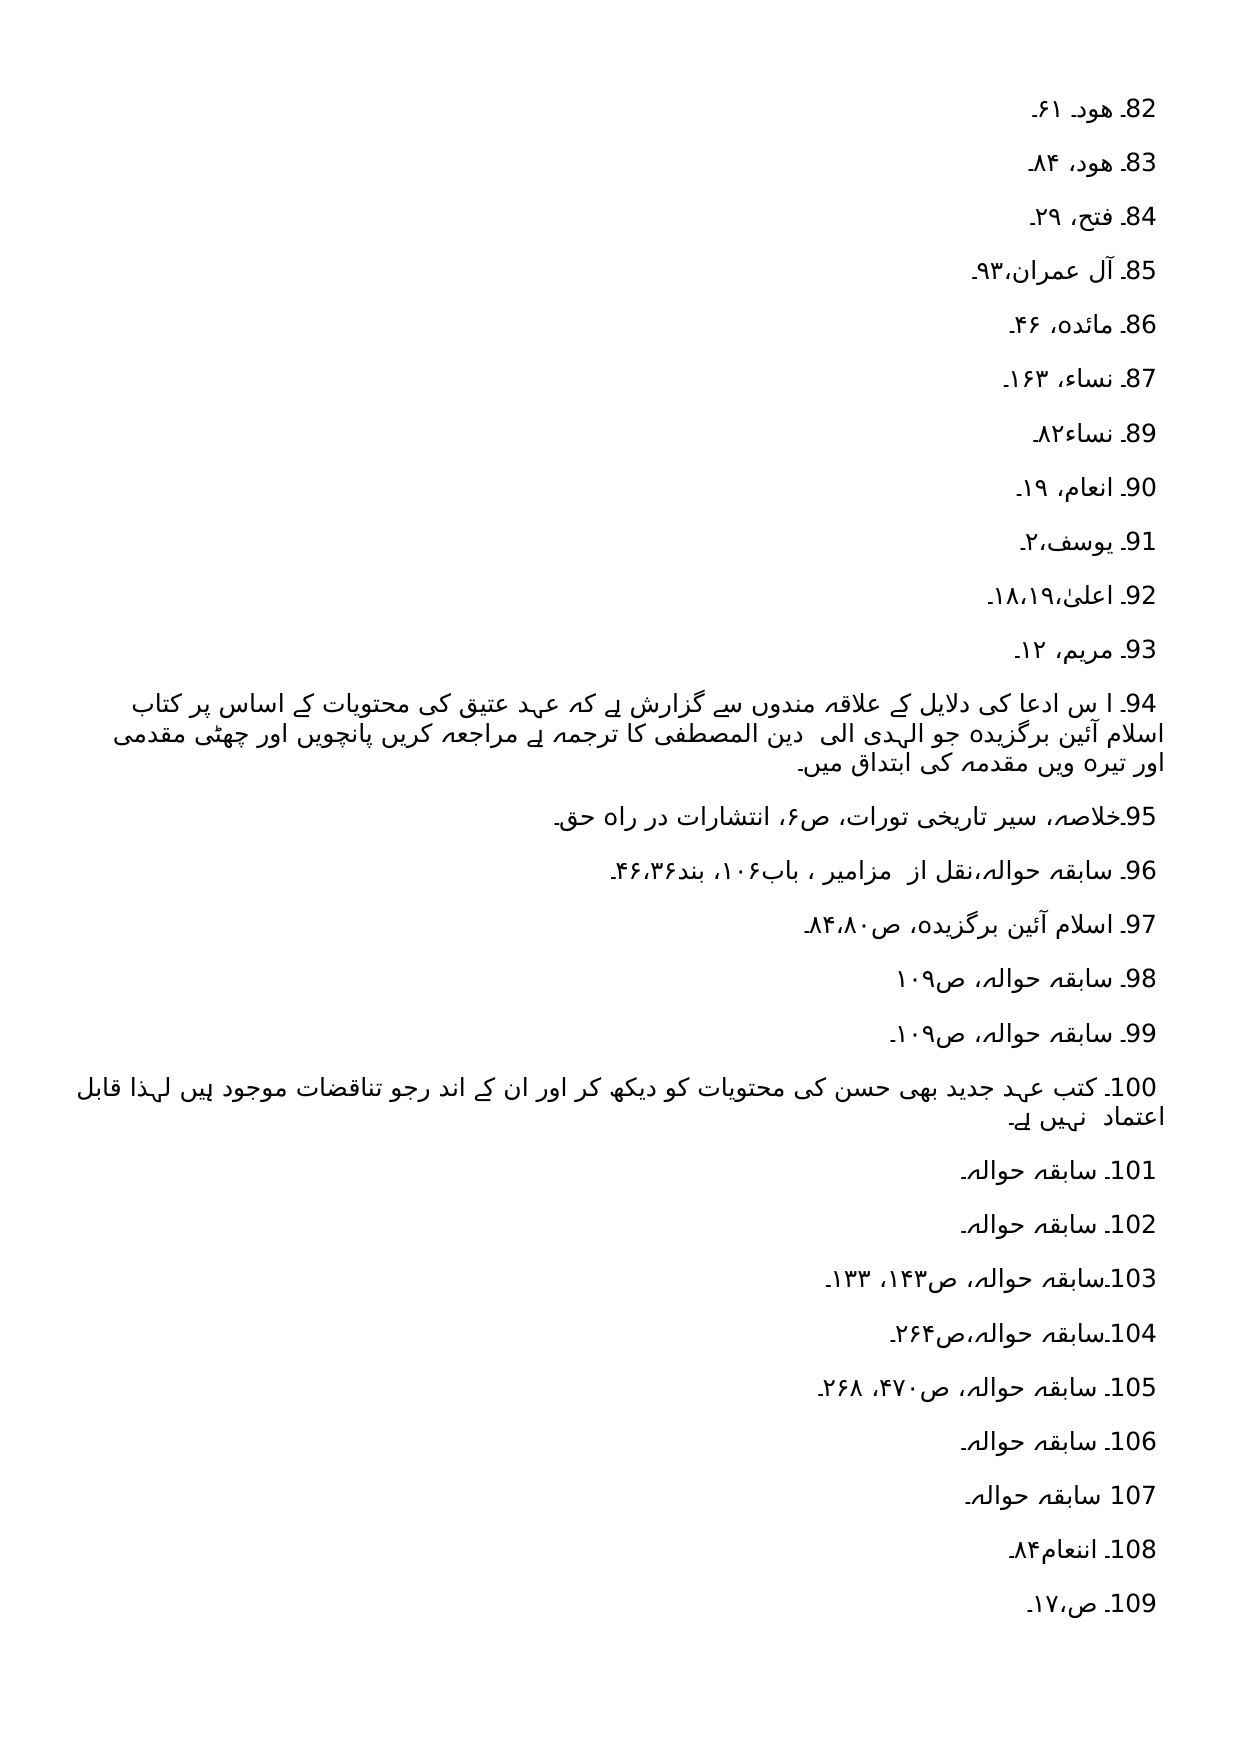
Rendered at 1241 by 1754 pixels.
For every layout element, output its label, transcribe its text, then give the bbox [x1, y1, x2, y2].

text 90۔ انعام، ۱۹۔ [75, 473, 1165, 502]
text 92۔ اعلیٰ،۱۸،۱۹۔ [75, 581, 1165, 610]
text 95۔خلاصہ، سیر تاریخی تورات، ص۶، انتشارات در راہ حق۔ [75, 802, 1165, 831]
text 108۔ اننعام۸۴۔ [75, 1535, 1165, 1564]
text 100۔ کتب عہد جدید بھی حسن کی محتویات کو دیکھ کر اور ان کے اند رجو تناقضات موجود ہیں لہذا قابل اعتماد نہیں ہے۔ [75, 1073, 1165, 1131]
text 89۔ نساء۸۲۔ [75, 419, 1165, 448]
text 91۔ یوسف،۲۔ [75, 527, 1165, 556]
text 104۔سابقہ حوالہ،ص۲۶۴۔ [75, 1319, 1165, 1348]
text 98۔ سابقہ حوالہ، ص۱۰۹ [75, 964, 1165, 994]
text 84۔ فتح، ۲۹۔ [75, 202, 1165, 231]
text 101۔ سابقہ حوالہ۔ [75, 1156, 1165, 1185]
text 85۔ آل عمران،۹۳۔ [75, 256, 1165, 285]
text 83۔ ھود، ۸۴۔ [75, 148, 1165, 177]
text 93۔ مریم، ۱۲۔ [75, 635, 1165, 664]
text 94۔ ا س ادعا کی دلایل کے علاقہ مندوں سے گزارش ہے کہ عہد عتیق کی محتویات کے اساس پر کتاب اسلام آئین برگزیدہ جو الہدی الی دین المصطفی کا ترجمہ ہے مراجعہ کریں پانچویں اور چھٹی مقدمی اور تیرہ ویں مقدمہ کی ابتداق میں۔ [75, 689, 1165, 777]
text 86۔ مائدہ، ۴۶۔ [75, 310, 1165, 339]
text 106۔ سابقہ حوالہ۔ [75, 1427, 1165, 1456]
text 87۔ نساء، ۱۶۳۔ [75, 364, 1165, 394]
text 97۔ اسلام آئین برگزیدہ، ص۸۴،۸۰۔ [75, 910, 1165, 939]
text 107 سابقہ حوالہ۔ [75, 1481, 1165, 1510]
text 103۔سابقہ حوالہ، ص۱۴۳، ۱۳۳۔ [75, 1264, 1165, 1294]
text 109۔ ص،۱۷۔ [75, 1589, 1165, 1619]
text 82۔ ھود۔ ۶۱۔ [75, 94, 1165, 123]
text 96۔ سابقہ حوالہ،نقل از مزامیر ، باب۱۰۶، بند۴۶،۳۶۔ [75, 856, 1165, 885]
text 102۔ سابقہ حوالہ۔ [75, 1210, 1165, 1239]
text 105۔ سابقہ حوالہ، ص۴۷۰، ۲۶۸۔ [75, 1373, 1165, 1402]
text 99۔ سابقہ حوالہ، ص۱۰۹۔ [75, 1019, 1165, 1048]
